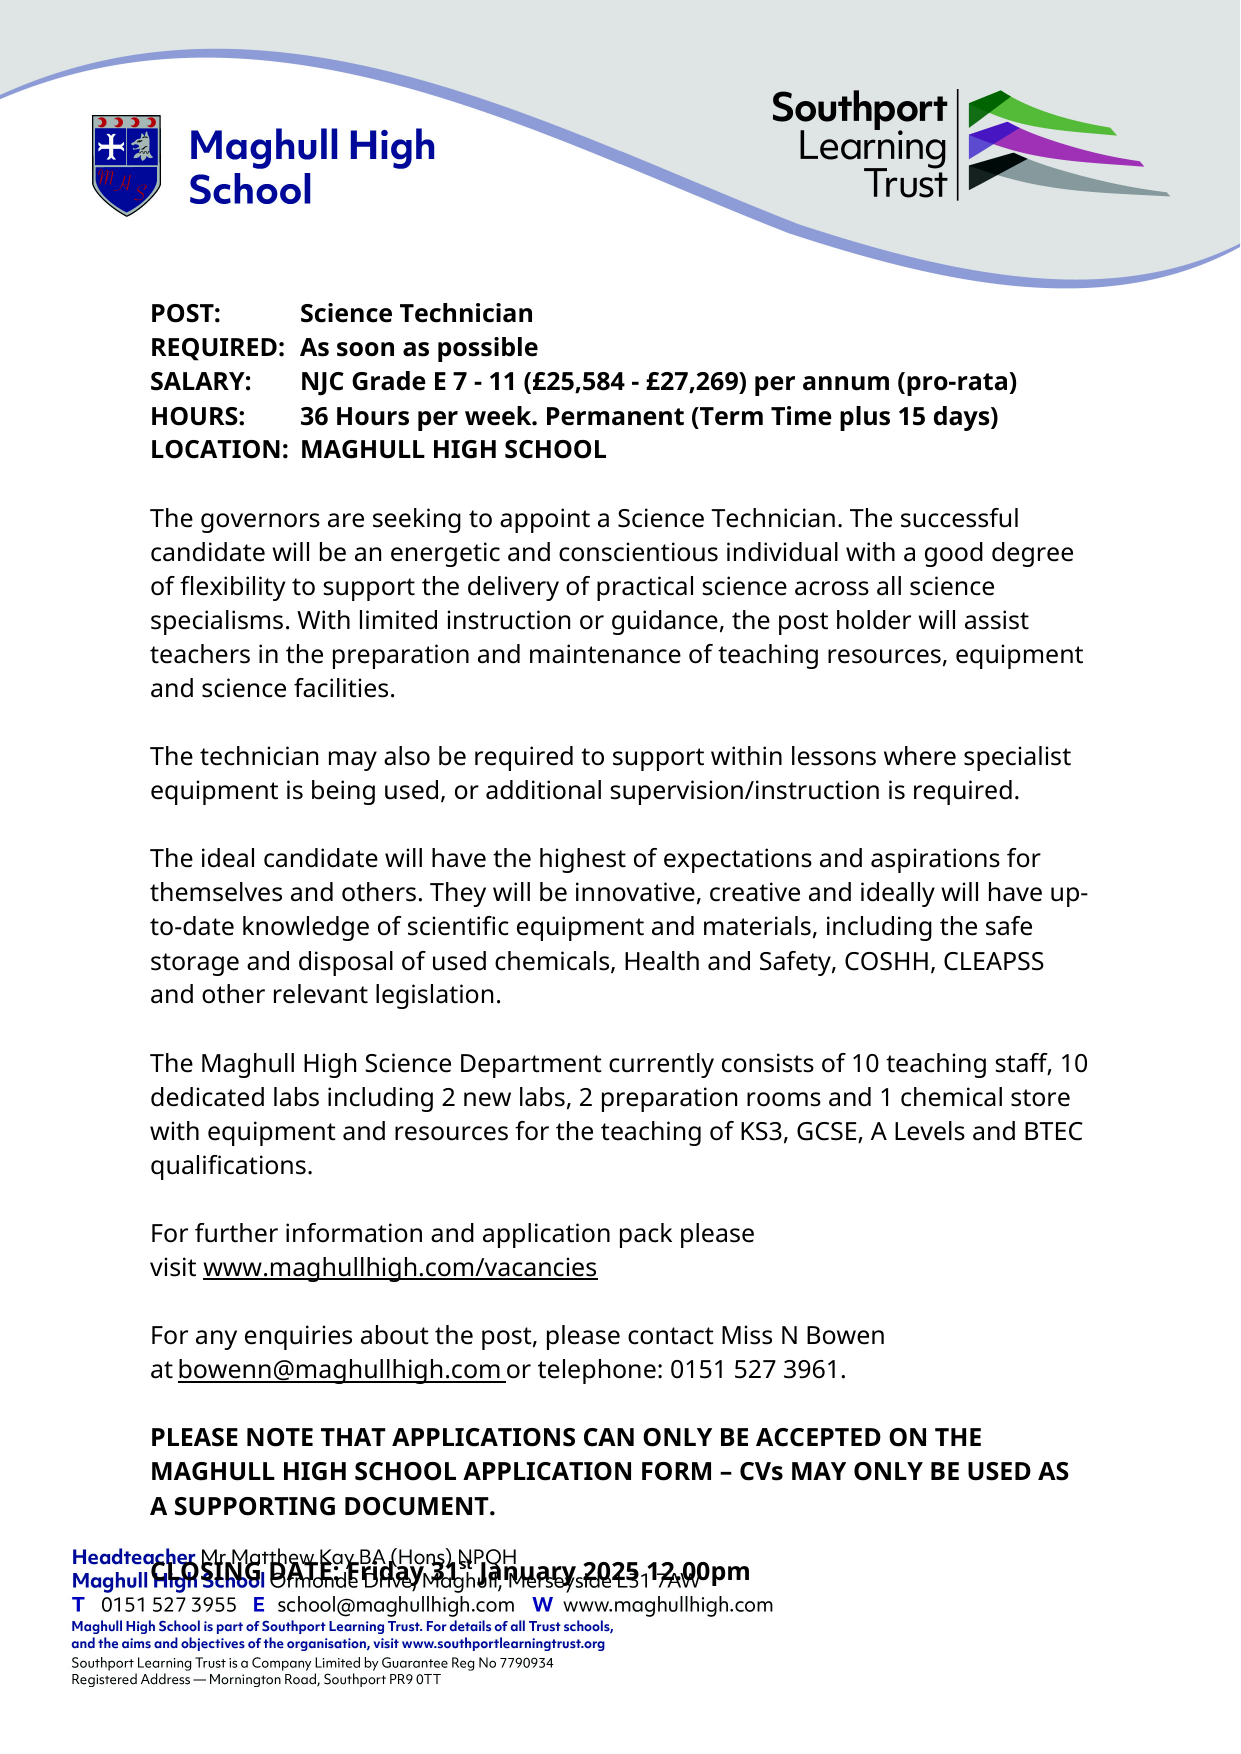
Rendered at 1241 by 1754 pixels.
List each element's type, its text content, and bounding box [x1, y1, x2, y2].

text For any enquiries about the post, please contact Miss N Bowen at bowenn@maghullhigh.com or telephone: 0151 527 3961. [150, 1318, 1090, 1386]
text POST: Science Technician [150, 296, 1090, 330]
text The Maghull High Science Department currently consists of 10 teaching staff, 10 dedicated labs including 2 new labs, 2 preparation rooms and 1 chemical store with equipment and resources for the teaching of KS3, GCSE, A Levels and BTEC qualifications. [150, 1045, 1090, 1182]
text The ideal candidate will have the highest of expectations and aspirations for themselves and others. They will be innovative, creative and ideally will have up-to-date knowledge of scientific equipment and materials, including the safe storage and disposal of used chemicals, Health and Safety, COSHH, CLEAPSS and other relevant legislation. [150, 841, 1090, 1011]
text HOURS: 36 Hours per week. Permanent (Term Time plus 15 days) [150, 398, 1090, 432]
text PLEASE NOTE THAT APPLICATIONS CAN ONLY BE ACCEPTED ON THE MAGHULL HIGH SCHOOL APPLICATION FORM – CVs MAY ONLY BE USED AS A SUPPORTING DOCUMENT. [150, 1420, 1090, 1522]
text The technician may also be required to support within lessons where specialist equipment is being used, or additional supervision/instruction is required. [150, 739, 1090, 807]
text For further information and application pack please visit www.maghullhigh.com/vacancies [150, 1216, 1090, 1284]
text SALARY: NJC Grade E 7 - 11 (£25,584 - £27,269) per annum (pro-rata) [150, 364, 1090, 398]
text The governors are seeking to appoint a Science Technician. The successful candidate will be an energetic and conscientious individual with a good degree of flexibility to support the delivery of practical science across all science specialisms. With limited instruction or guidance, the post holder will assist teachers in the preparation and maintenance of teaching resources, equipment and science facilities. [150, 500, 1090, 705]
text CLOSING DATE: Friday 31st January 2025 12.00pm [150, 1553, 1090, 1587]
picture [0, 0, 1241, 1754]
text LOCATION: MAGHULL HIGH SCHOOL [150, 432, 1090, 466]
text REQUIRED: As soon as possible [150, 330, 1090, 364]
